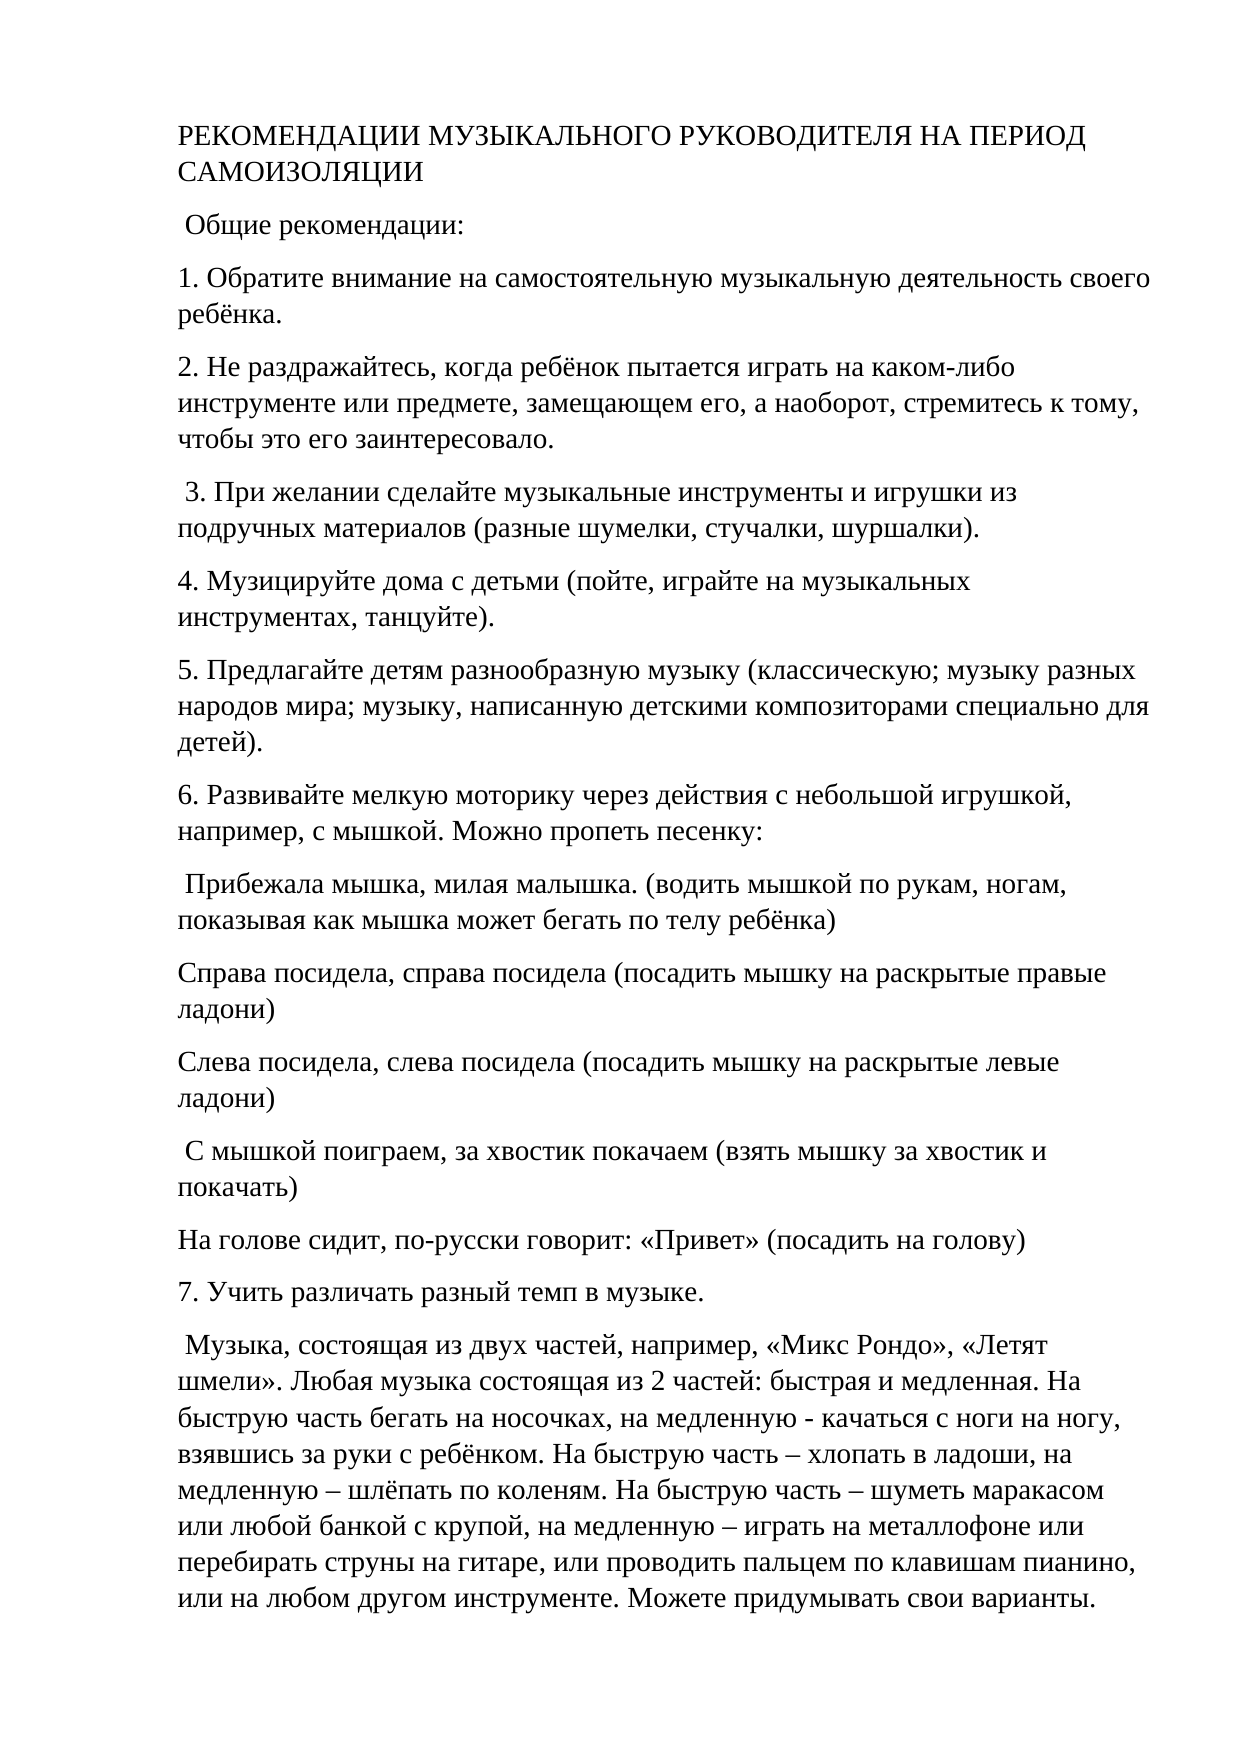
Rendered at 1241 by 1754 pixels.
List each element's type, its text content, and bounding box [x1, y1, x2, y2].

text РЕКОМЕНДАЦИИ МУЗЫКАЛЬНОГО РУКОВОДИТЕЛЯ НА ПЕРИОД САМОИЗОЛЯЦИИ [177, 118, 1152, 188]
text 7. Учить различать разный темп в музыке. [177, 1274, 1152, 1308]
text 1. Обратите внимание на самостоятельную музыкальную деятельность своего ребёнка. [177, 260, 1152, 329]
text 4. Музицируйте дома с детьми (пойте, играйте на музыкальных инструментах, танцуйте). [177, 563, 1152, 633]
text С мышкой поиграем, за хвостик покачаем (взять мышку за хвостик и покачать) [177, 1133, 1152, 1202]
text 6. Развивайте мелкую моторику через действия с небольшой игрушкой, например, с мышкой. Можно пропеть песенку: [177, 777, 1152, 847]
text Прибежала мышка, милая малышка. (водить мышкой по рукам, ногам, показывая как мышка может бегать по телу ребёнка) [177, 866, 1152, 936]
text Справа посидела, справа посидела (посадить мышку на раскрытые правые ладони) [177, 955, 1152, 1024]
text На голове сидит, по-русски говорит: «Привет» (посадить на голову) [177, 1222, 1152, 1255]
text Слева посидела, слева посидела (посадить мышку на раскрытые левые ладони) [177, 1044, 1152, 1113]
text 2. Не раздражайтесь, когда ребёнок пытается играть на каком-либо инструменте или предмете, замещающем его, а наоборот, стремитесь к тому, чтобы это его заинтересовало. [177, 349, 1152, 455]
text Общие рекомендации: [177, 207, 1152, 241]
text 3. При желании сделайте музыкальные инструменты и игрушки из подручных материалов (разные шумелки, стучалки, шуршалки). [177, 474, 1152, 544]
text 5. Предлагайте детям разнообразную музыку (классическую; музыку разных народов мира; музыку, написанную детскими композиторами специально для детей). [177, 652, 1152, 758]
text Музыка, состоящая из двух частей, например, «Микс Рондо», «Летят шмели». Любая музыка состоящая из 2 частей: быстрая и медленная. На быструю часть бегать на носочках, на медленную - качаться с ноги на ногу, взявшись за руки с ребёнком. На быструю часть – хлопать в ладоши, на медленную – шлёпать по коленям. На быструю часть – шуметь маракасом или любой банкой с крупой, на медленную – играть на металлофоне или перебирать струны на гитаре, или проводить пальцем по клавишам пианино, или на любом другом инструменте. Можете придумывать свои варианты. [177, 1327, 1152, 1614]
